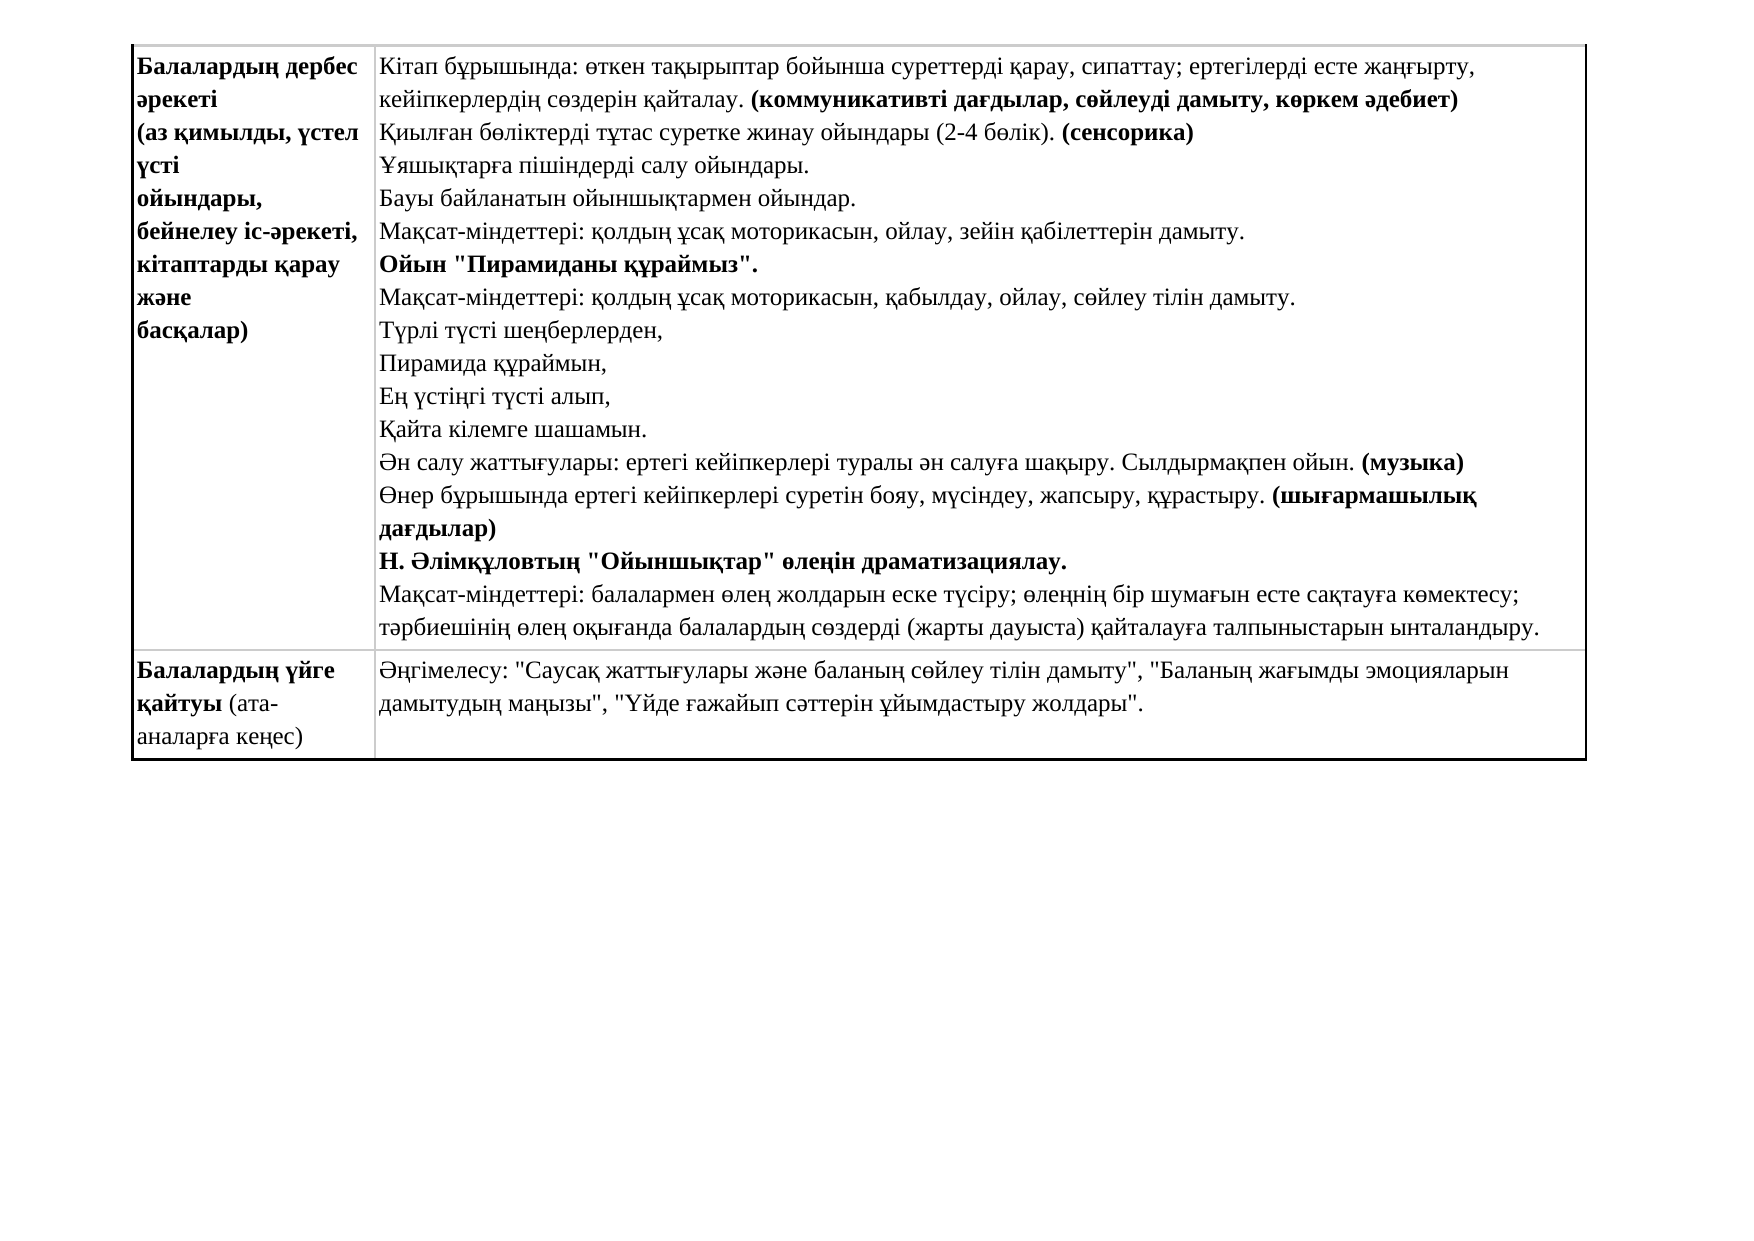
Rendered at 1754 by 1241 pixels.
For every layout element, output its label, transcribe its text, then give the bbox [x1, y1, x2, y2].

table_cell Әңгімелесу: "Саусақ жаттығулары және баланың сөйлеу тілін дамыту", "Баланың жағымды эмоцияларын дамытудың маңызы", "Үйде ғажайып сәттерін ұйымдастыру жолдары". [376, 651, 1585, 758]
table_cell Балалардың үйге қайтуы (ата-аналарға кеңес) [134, 651, 374, 758]
table_cell Кітап бұрышында: өткен тақырыптар бойынша суреттерді қарау, сипаттау; ертегілерді есте жаңғырту, кейіпкерлердің сөздерін қайталау. (коммуникативті дағдылар, сөйлеуді дамыту, көркем әдебиет) Қиылған бөліктерді тұтас суретке жинау ойындары (2-4 бөлік). (сенсорика) Ұяшықтарға пішіндерді салу ойындары. Бауы байланатын ойыншықтармен ойындар. Мақсат-міндеттері: қолдың ұсақ моторикасын, ойлау, зейін қабілеттерін дамыту. Ойын "Пирамиданы құраймыз". Мақсат-міндеттері: қолдың ұсақ моторикасын, қабылдау, ойлау, сөйлеу тілін дамыту. Түрлі түсті шеңберлерден, Пирамида құраймын, Ең үстіңгі түсті алып, Қайта кілемге шашамын. Ән салу жаттығулары: ертегі кейіпкерлері туралы ән салуға шақыру. Сылдырмақпен ойын. (музыка) Өнер бұрышында ертегі кейіпкерлері суретін бояу, мүсіндеу, жапсыру, құрастыру. (шығармашылық дағдылар) Н. Әлімқұловтың "Ойыншықтар" өлеңін драматизациялау. Мақсат-міндеттері: балалармен өлең жолдарын еске түсіру; өлеңнің бір шумағын есте сақтауға көмектесу; тәрбиешінің өлең оқығанда балалардың сөздерді (жарты дауыста) қайталауға талпыныстарын ынталандыру. [376, 47, 1585, 649]
table_cell Балалардың дербес әрекеті (аз қимылды, үстел үсті ойындары, бейнелеу іс-әрекеті, кітаптарды қарау және басқалар) [134, 47, 374, 649]
